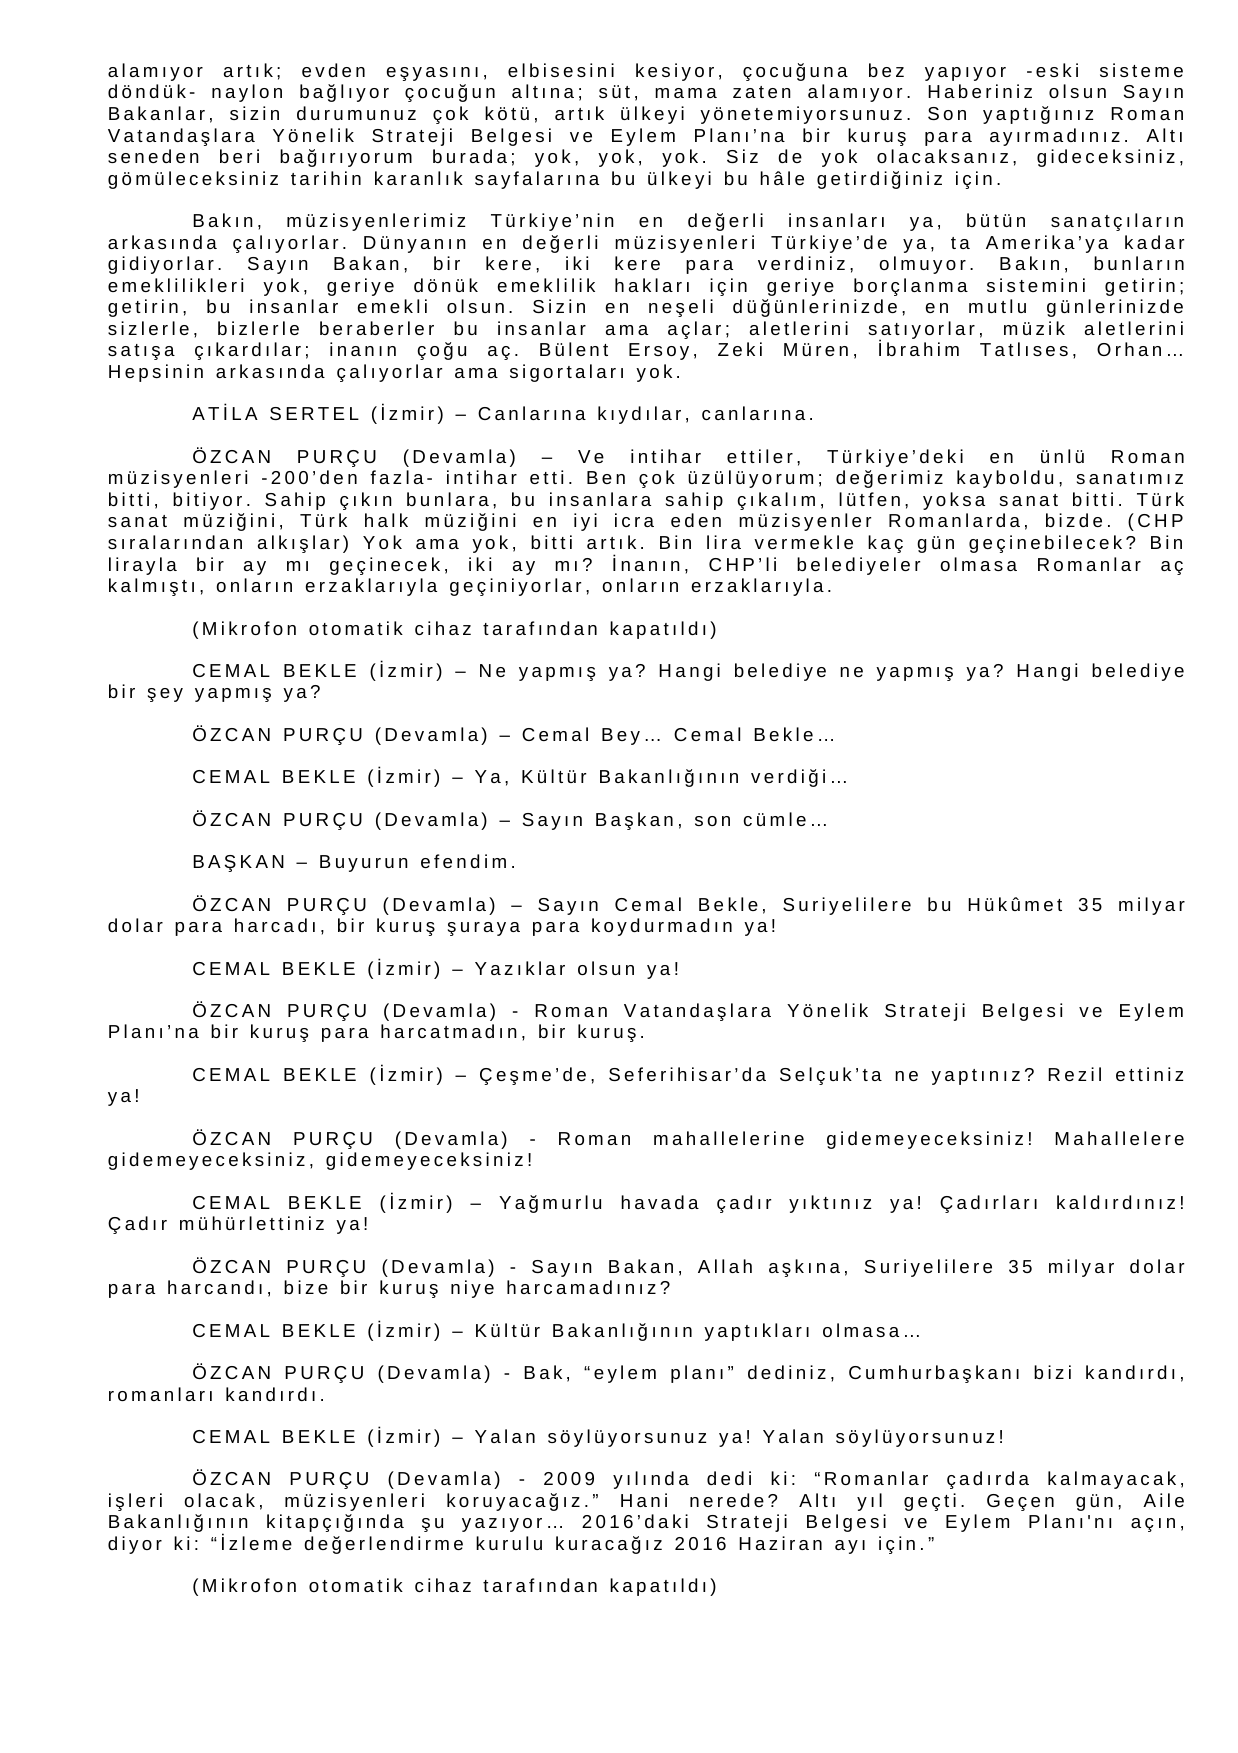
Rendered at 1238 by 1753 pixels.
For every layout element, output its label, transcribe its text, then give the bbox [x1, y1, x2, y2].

text CEMAL BEKLE (İzmir) – Ne yapmış ya? Hangi belediye ne yapmış ya? Hangi belediye bir şey yapmış ya? [108, 660, 1186, 703]
text CEMAL BEKLE (İzmir) – Yalan söylüyorsunuz ya! Yalan söylüyorsunuz! [108, 1426, 1186, 1447]
text ÖZCAN PURÇU (Devamla) – Cemal Bey… Cemal Bekle… [108, 724, 1186, 745]
text (Mikrofon otomatik cihaz tarafından kapatıldı) [108, 617, 1186, 639]
text Bakın, müzisyenlerimiz Türkiye’nin en değerli insanları ya, bütün sanatçıların arkasında çalıyorlar. Dünyanın en değerli müzisyenleri Türkiye’de ya, ta Amerika’ya kadar gidiyorlar. Sayın Bakan, bir kere, iki kere para verdiniz, olmuyor. Bakın, bunların emeklilikleri yok, geriye dönük emeklilik hakları için geriye borçlanma sistemini getirin; getirin, bu insanlar emekli olsun. Sizin en neşeli düğünlerinizde, en mutlu günlerinizde sizlerle, bizlerle beraberler bu insanlar ama açlar; aletlerini satıyorlar, müzik aletlerini satışa çıkardılar; inanın çoğu aç. Bülent Ersoy, Zeki Müren, İbrahim Tatlıses, Orhan… Hepsinin arkasında çalıyorlar ama sigortaları yok. [108, 210, 1186, 382]
text ÖZCAN PURÇU (Devamla) – Sayın Cemal Bekle, Suriyelilere bu Hükûmet 35 milyar dolar para harcadı, bir kuruş şuraya para koydurmadın ya! [108, 893, 1186, 936]
text ATİLA SERTEL (İzmir) – Canlarına kıydılar, canlarına. [108, 403, 1186, 425]
text CEMAL BEKLE (İzmir) – Ya, Kültür Bakanlığının verdiği… [108, 766, 1186, 788]
text CEMAL BEKLE (İzmir) – Kültür Bakanlığının yaptıkları olmasa… [108, 1319, 1186, 1341]
text ÖZCAN PURÇU (Devamla) - 2009 yılında dedi ki: “Romanlar çadırda kalmayacak, işleri olacak, müzisyenleri koruyacağız.” Hani nerede? Altı yıl geçti. Geçen gün, Aile Bakanlığının kitapçığında şu yazıyor… 2016’daki Strateji Belgesi ve Eylem Planı'nı açın, diyor ki: “İzleme değerlendirme kurulu kuracağız 2016 Haziran ayı için.” [108, 1468, 1186, 1554]
text ÖZCAN PURÇU (Devamla) - Sayın Bakan, Allah aşkına, Suriyelilere 35 milyar dolar para harcandı, bize bir kuruş niye harcamadınız? [108, 1256, 1186, 1299]
text ÖZCAN PURÇU (Devamla) - Roman mahallelerine gidemeyeceksiniz! Mahallelere gidemeyeceksiniz, gidemeyeceksiniz! [108, 1128, 1186, 1171]
text CEMAL BEKLE (İzmir) – Yazıklar olsun ya! [108, 957, 1186, 979]
text CEMAL BEKLE (İzmir) – Yağmurlu havada çadır yıktınız ya! Çadırları kaldırdınız! Çadır mühürlettiniz ya! [108, 1192, 1186, 1235]
text ÖZCAN PURÇU (Devamla) - Bak, “eylem planı” dediniz, Cumhurbaşkanı bizi kandırdı, romanları kandırdı. [108, 1362, 1186, 1405]
text ÖZCAN PURÇU (Devamla) - Roman Vatandaşlara Yönelik Strateji Belgesi ve Eylem Planı’na bir kuruş para harcatmadın, bir kuruş. [108, 1000, 1186, 1043]
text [108, 60, 1186, 189]
text CEMAL BEKLE (İzmir) – Çeşme’de, Seferihisar’da Selçuk’ta ne yaptınız? Rezil ettiniz ya! [108, 1064, 1186, 1107]
text ÖZCAN PURÇU (Devamla) – Sayın Başkan, son cümle… [108, 808, 1186, 830]
text ÖZCAN PURÇU (Devamla) – Ve intihar ettiler, Türkiye’deki en ünlü Roman müzisyenleri -200’den fazla- intihar etti. Ben çok üzülüyorum; değerimiz kayboldu, sanatımız bitti, bitiyor. Sahip çıkın bunlara, bu insanlara sahip çıkalım, lütfen, yoksa sanat bitti. Türk sanat müziğini, Türk halk müziğini en iyi icra eden müzisyenler Romanlarda, bizde. (CHP sıralarından alkışlar) Yok ama yok, bitti artık. Bin lira vermekle kaç gün geçinebilecek? Bin lirayla bir ay mı geçinecek, iki ay mı? İnanın, CHP’li belediyeler olmasa Romanlar aç kalmıştı, onların erzaklarıyla geçiniyorlar, onların erzaklarıyla. [108, 446, 1186, 597]
text BAŞKAN – Buyurun efendim. [108, 851, 1186, 872]
text (Mikrofon otomatik cihaz tarafından kapatıldı) [108, 1575, 1186, 1597]
